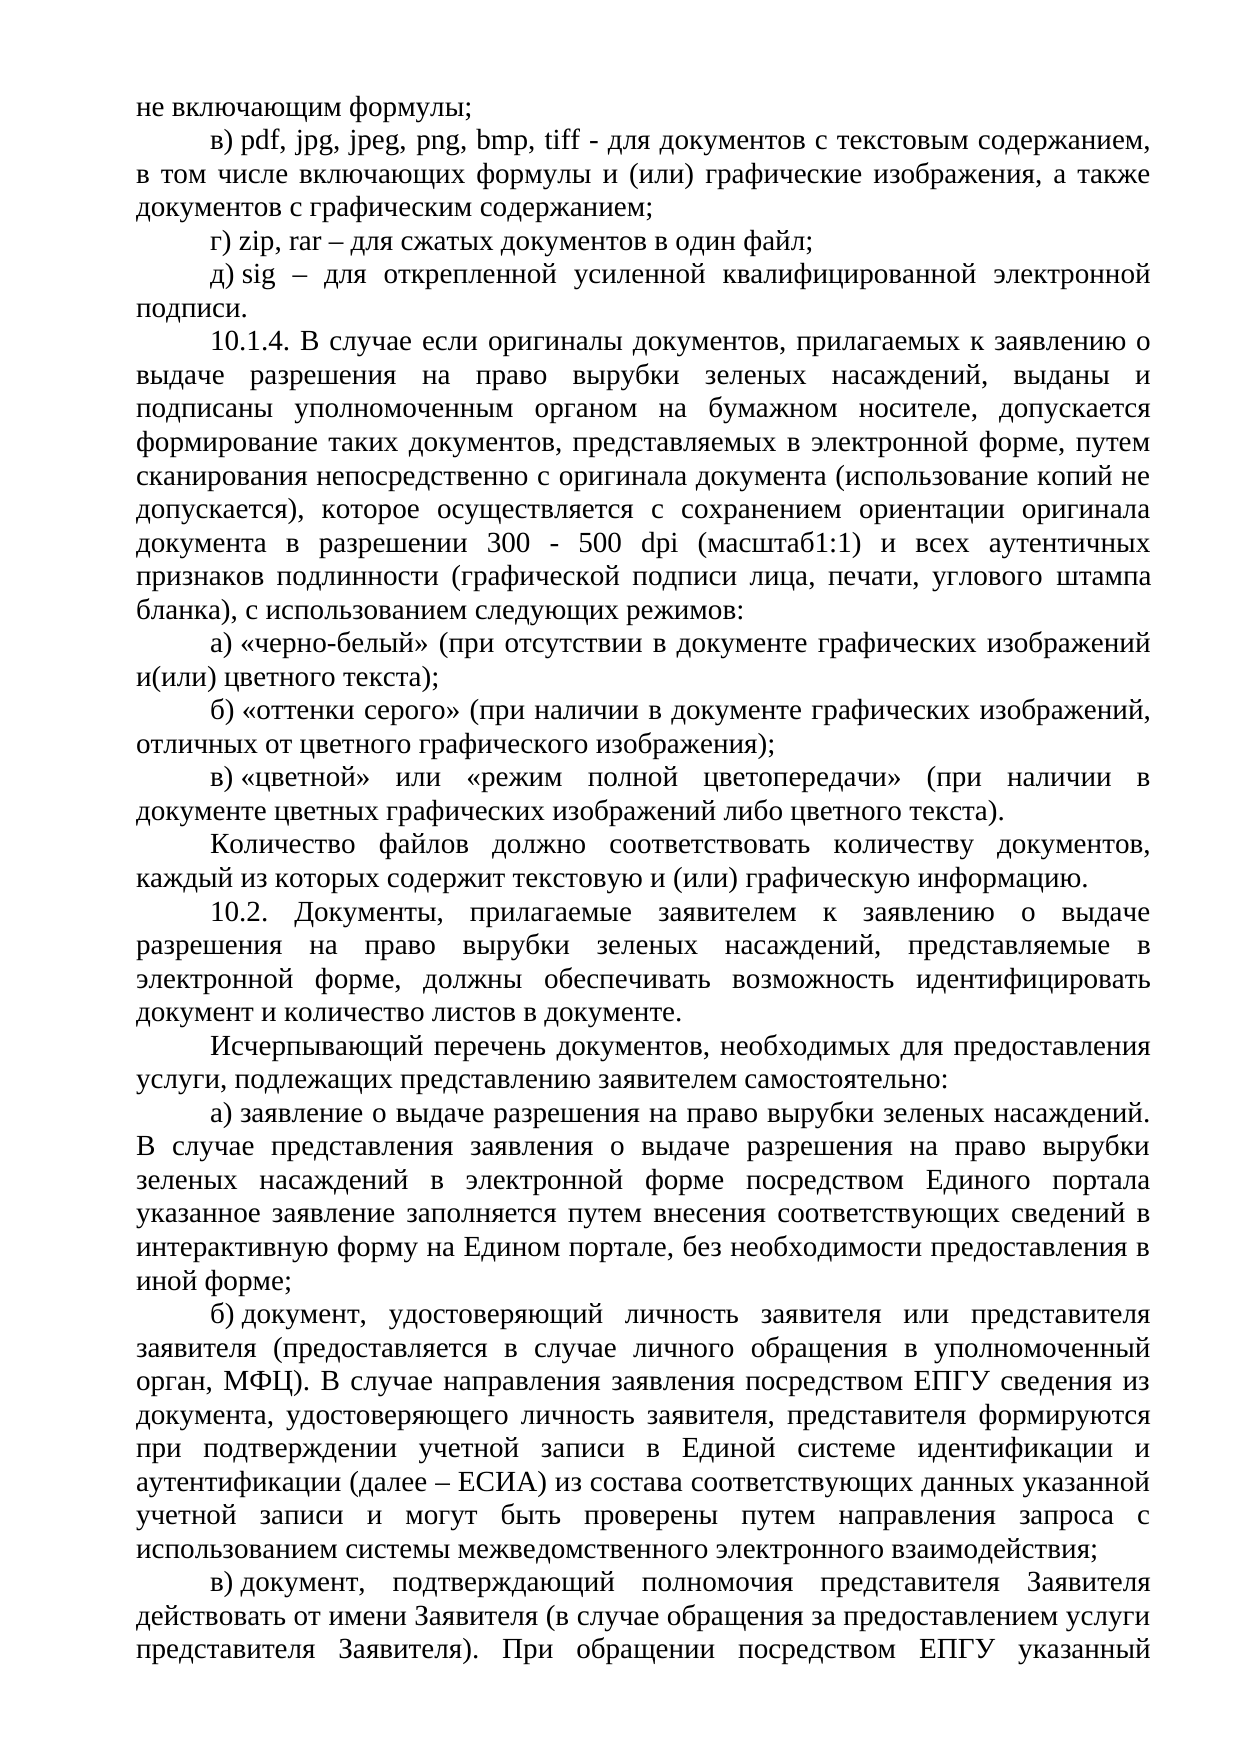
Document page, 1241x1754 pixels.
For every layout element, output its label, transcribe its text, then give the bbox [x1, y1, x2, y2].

text б) документ, удостоверяющий личность заявителя или представителя заявителя (предоставляется в случае личного обращения в уполномоченный орган, МФЦ). В случае направления заявления посредством ЕПГУ сведения из документа, удостоверяющего личность заявителя, представителя формируются при подтверждении учетной записи в Единой системе идентификации и аутентификации (далее – ЕСИА) из состава соответствующих данных указанной учетной записи и могут быть проверены путем направления запроса с использованием системы межведомственного электронного взаимодействия; [136, 1296, 1151, 1564]
text а) заявление о выдаче разрешения на право вырубки зеленых насаждений. В случае представления заявления о выдаче разрешения на право вырубки зеленых насаждений в электронной форме посредством Единого портала указанное заявление заполняется путем внесения соответствующих сведений в интерактивную форму на Едином портале, без необходимости предоставления в иной форме; [136, 1095, 1151, 1296]
text 10.2. Документы, прилагаемые заявителем к заявлению о выдаче разрешения на право вырубки зеленых насаждений, представляемые в электронной форме, должны обеспечивать возможность идентифицировать документ и количество листов в документе. [136, 894, 1151, 1028]
text б) «оттенки серого» (при наличии в документе графических изображений, отличных от цветного графического изображения); [136, 692, 1151, 759]
text д) sig – для открепленной усиленной квалифицированной электронной подписи. [136, 256, 1151, 323]
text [136, 1564, 1151, 1665]
text Количество файлов должно соответствовать количеству документов, каждый из которых содержит текстовую и (или) графическую информацию. [136, 827, 1151, 894]
text в) pdf, jpg, jpeg, png, bmp, tiff - для документов с текстовым содержанием, в том числе включающих формулы и (или) графические изображения, а также документов с графическим содержанием; [136, 122, 1151, 223]
text Исчерпывающий перечень документов, необходимых для предоставления услуги, подлежащих представлению заявителем самостоятельно: [136, 1028, 1151, 1095]
text в) «цветной» или «режим полной цветопередачи» (при наличии в документе цветных графических изображений либо цветного текста). [136, 759, 1151, 827]
text г) zip, rar – для сжатых документов в один файл; [136, 223, 1151, 256]
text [136, 89, 1151, 122]
text а) «черно-белый» (при отсутствии в документе графических изображений и(или) цветного текста); [136, 625, 1151, 692]
text 10.1.4. В случае если оригиналы документов, прилагаемых к заявлению о выдаче разрешения на право вырубки зеленых насаждений, выданы и подписаны уполномоченным органом на бумажном носителе, допускается формирование таких документов, представляемых в электронной форме, путем сканирования непосредственно с оригинала документа (использование копий не допускается), которое осуществляется с сохранением ориентации оригинала документа в разрешении 300 - 500 dpi (масштаб1:1) и всех аутентичных признаков подлинности (графической подписи лица, печати, углового штампа бланка), с использованием следующих режимов: [136, 323, 1151, 625]
